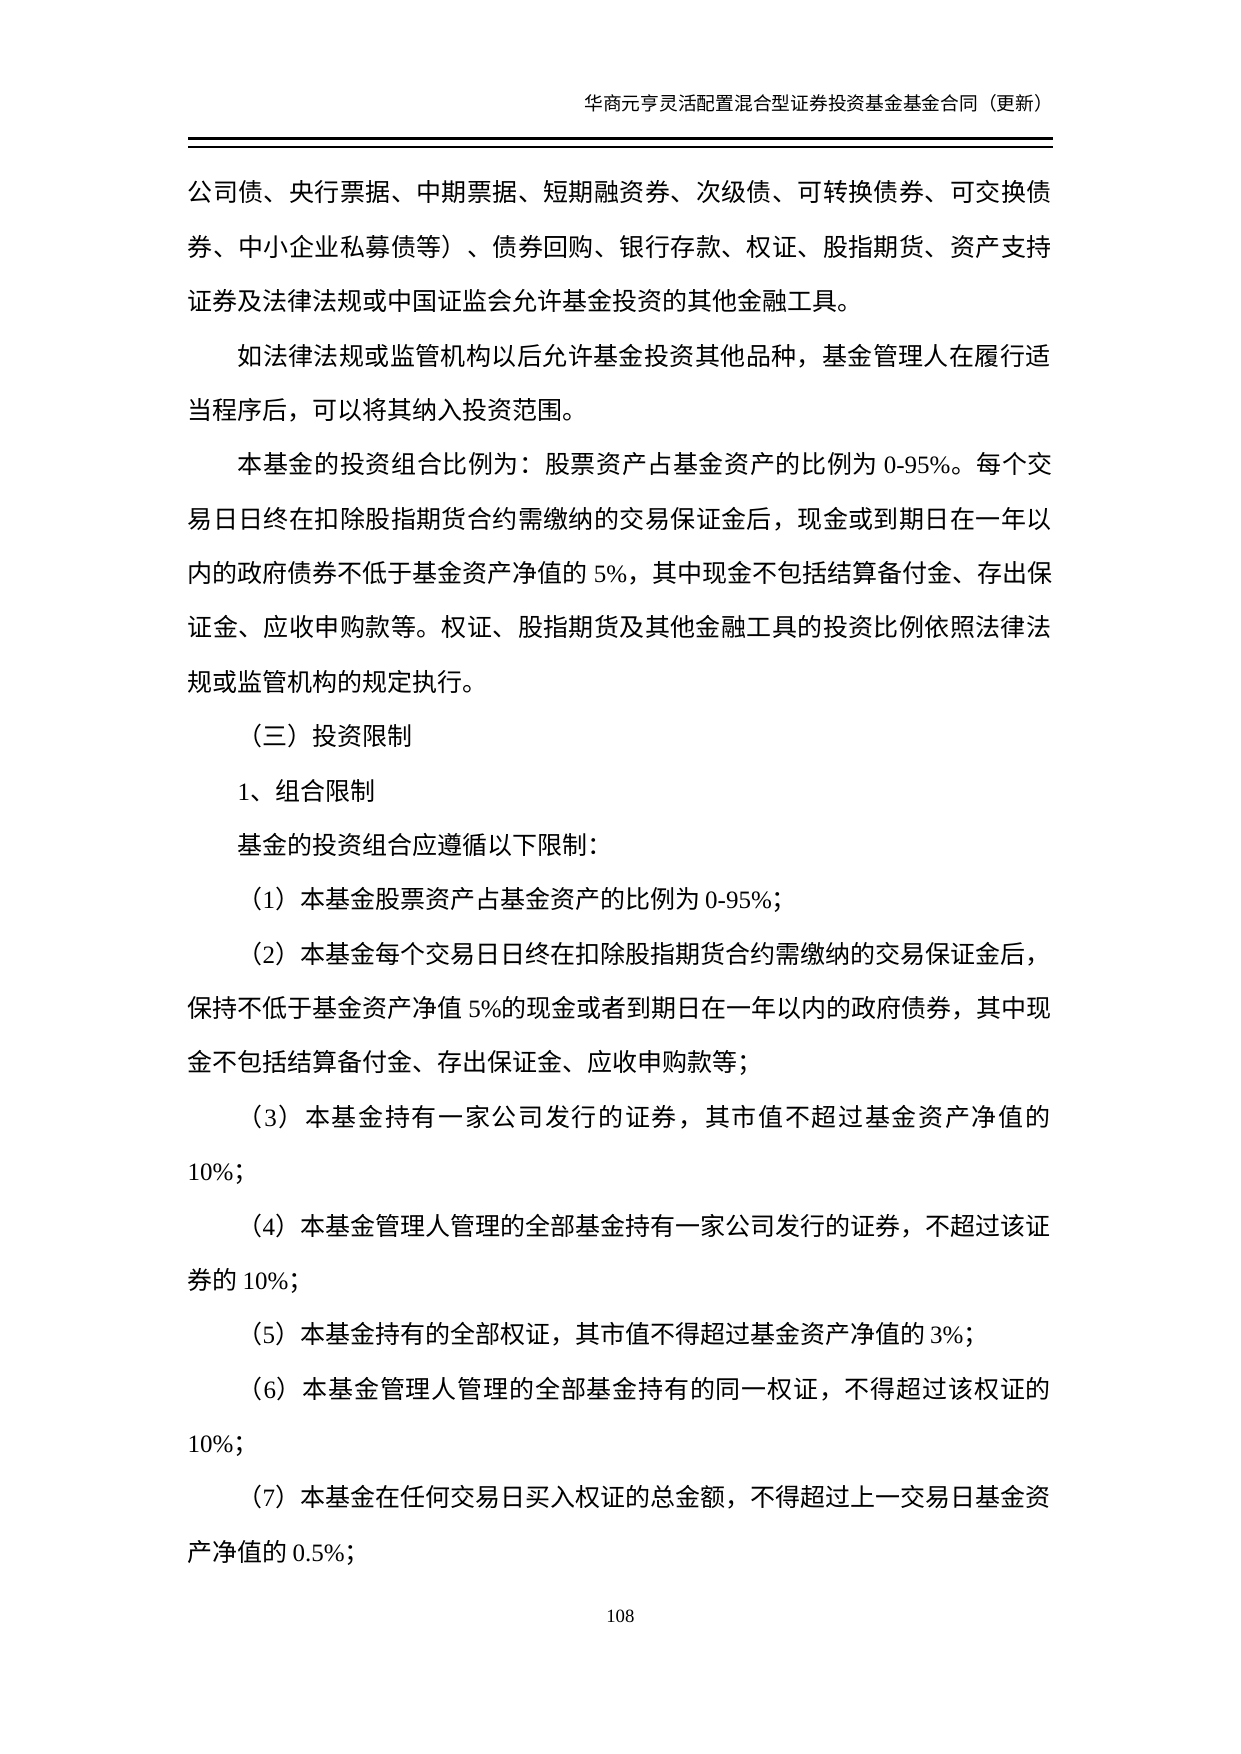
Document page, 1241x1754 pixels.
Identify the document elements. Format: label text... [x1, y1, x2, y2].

text 如法律法规或监管机构以后允许基金投资其他品种，基金管理人在履行适当程序后，可以将其纳入投资范围。 [187, 336, 1053, 427]
text （三）投资限制 [187, 717, 1053, 753]
text （2）本基金每个交易日日终在扣除股指期货合约需缴纳的交易保证金后，保持不低于基金资产净值5%的现金或者到期日在一年以内的政府债券，其中现金不包括结算备付金、存出保证金、应收申购款等； [187, 934, 1053, 1079]
text （6）本基金管理人管理的全部基金持有的同一权证，不得超过该权证的10%； [187, 1369, 1053, 1460]
text （1）本基金股票资产占基金资产的比例为0-95%； [187, 880, 1053, 916]
text （7）本基金在任何交易日买入权证的总金额，不得超过上一交易日基金资产净值的0.5%； [187, 1478, 1053, 1568]
text 本基金的投资组合比例为：股票资产占基金资产的比例为0-95%。每个交易日日终在扣除股指期货合约需缴纳的交易保证金后，现金或到期日在一年以内的政府债券不低于基金资产净值的5%，其中现金不包括结算备付金、存出保证金、应收申购款等。权证、股指期货及其他金融工具的投资比例依照法律法规或监管机构的规定执行。 [187, 445, 1053, 698]
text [187, 173, 1053, 318]
text 1、组合限制 [187, 771, 1053, 807]
text 基金的投资组合应遵循以下限制： [187, 825, 1053, 862]
text （4）本基金管理人管理的全部基金持有一家公司发行的证券，不超过该证券的10%； [187, 1206, 1053, 1297]
text （5）本基金持有的全部权证，其市值不得超过基金资产净值的3%； [187, 1315, 1053, 1351]
text （3）本基金持有一家公司发行的证券，其市值不超过基金资产净值的10%； [187, 1097, 1053, 1188]
